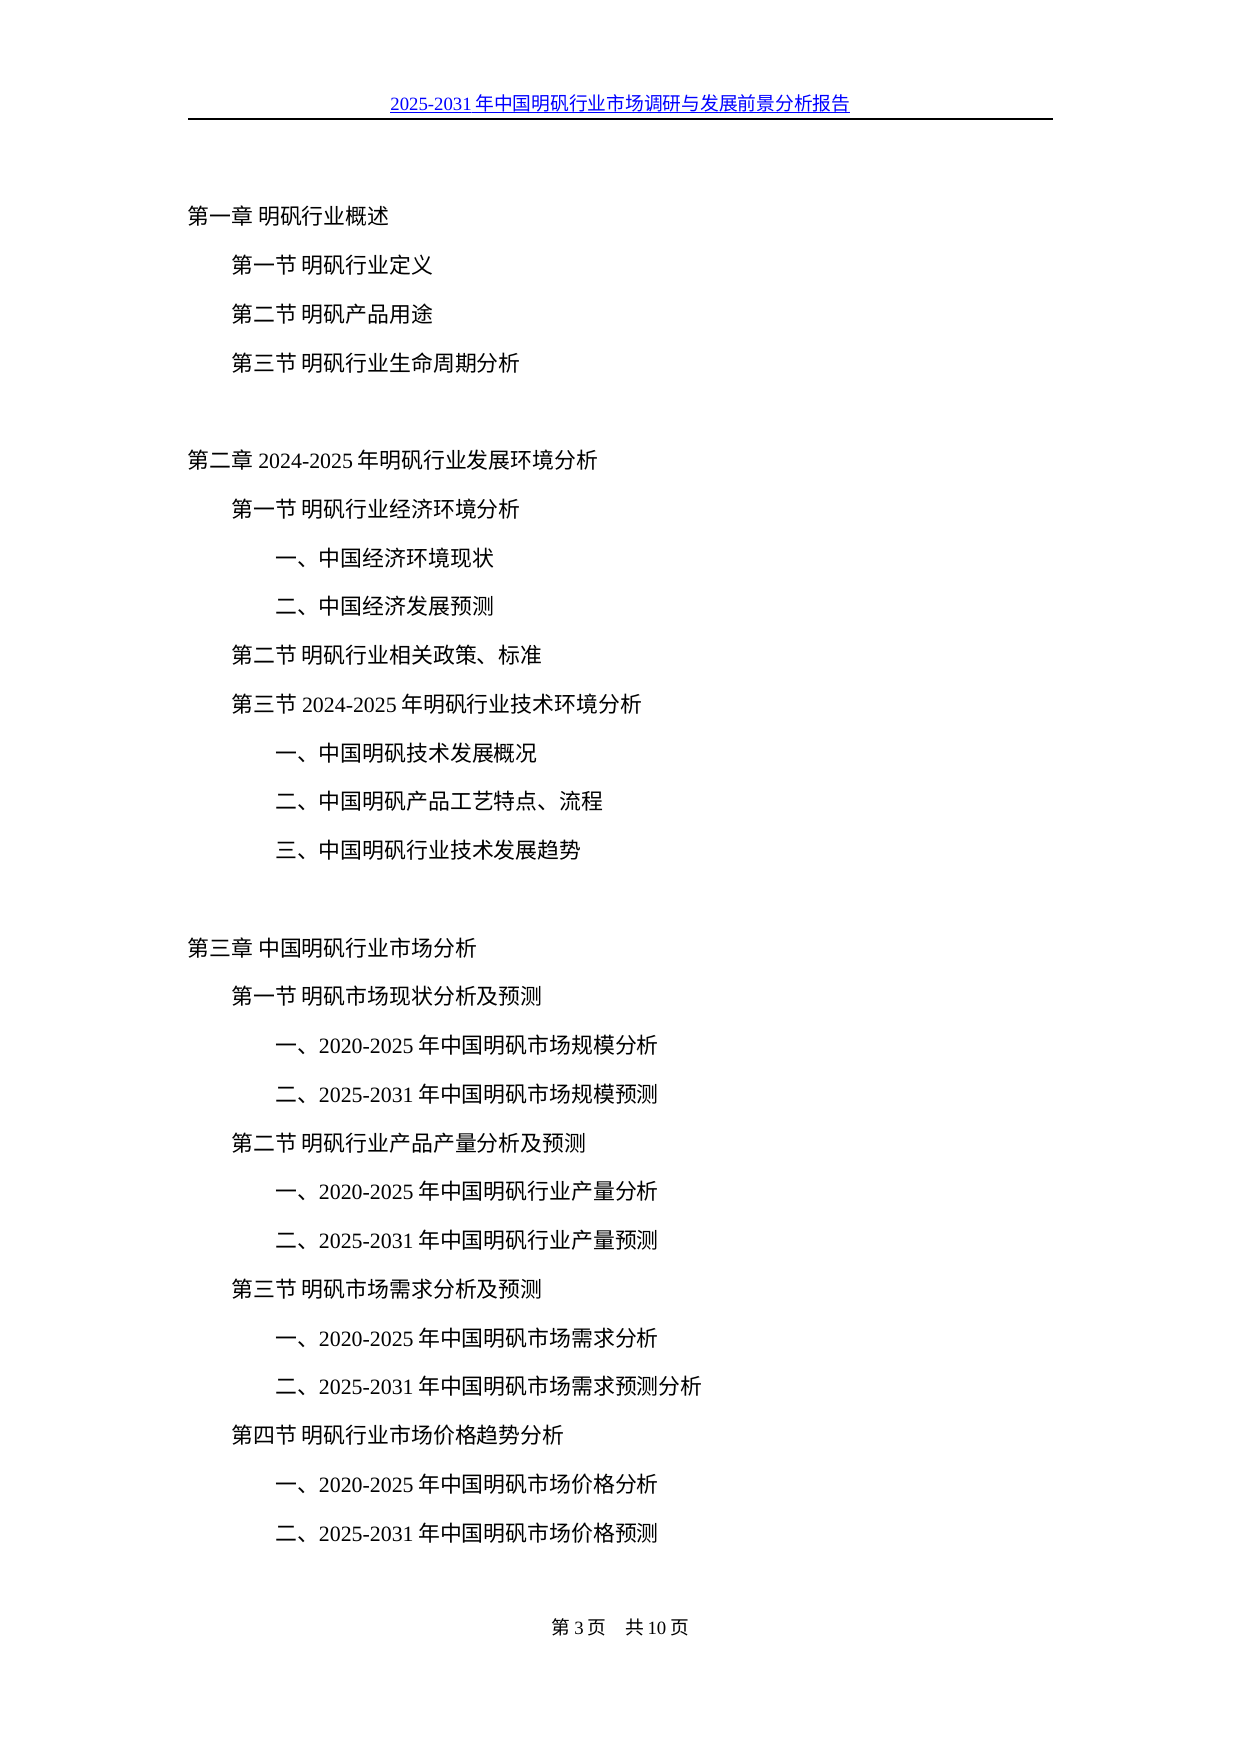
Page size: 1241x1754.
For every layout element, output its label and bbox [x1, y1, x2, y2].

text [187, 150, 1053, 1548]
